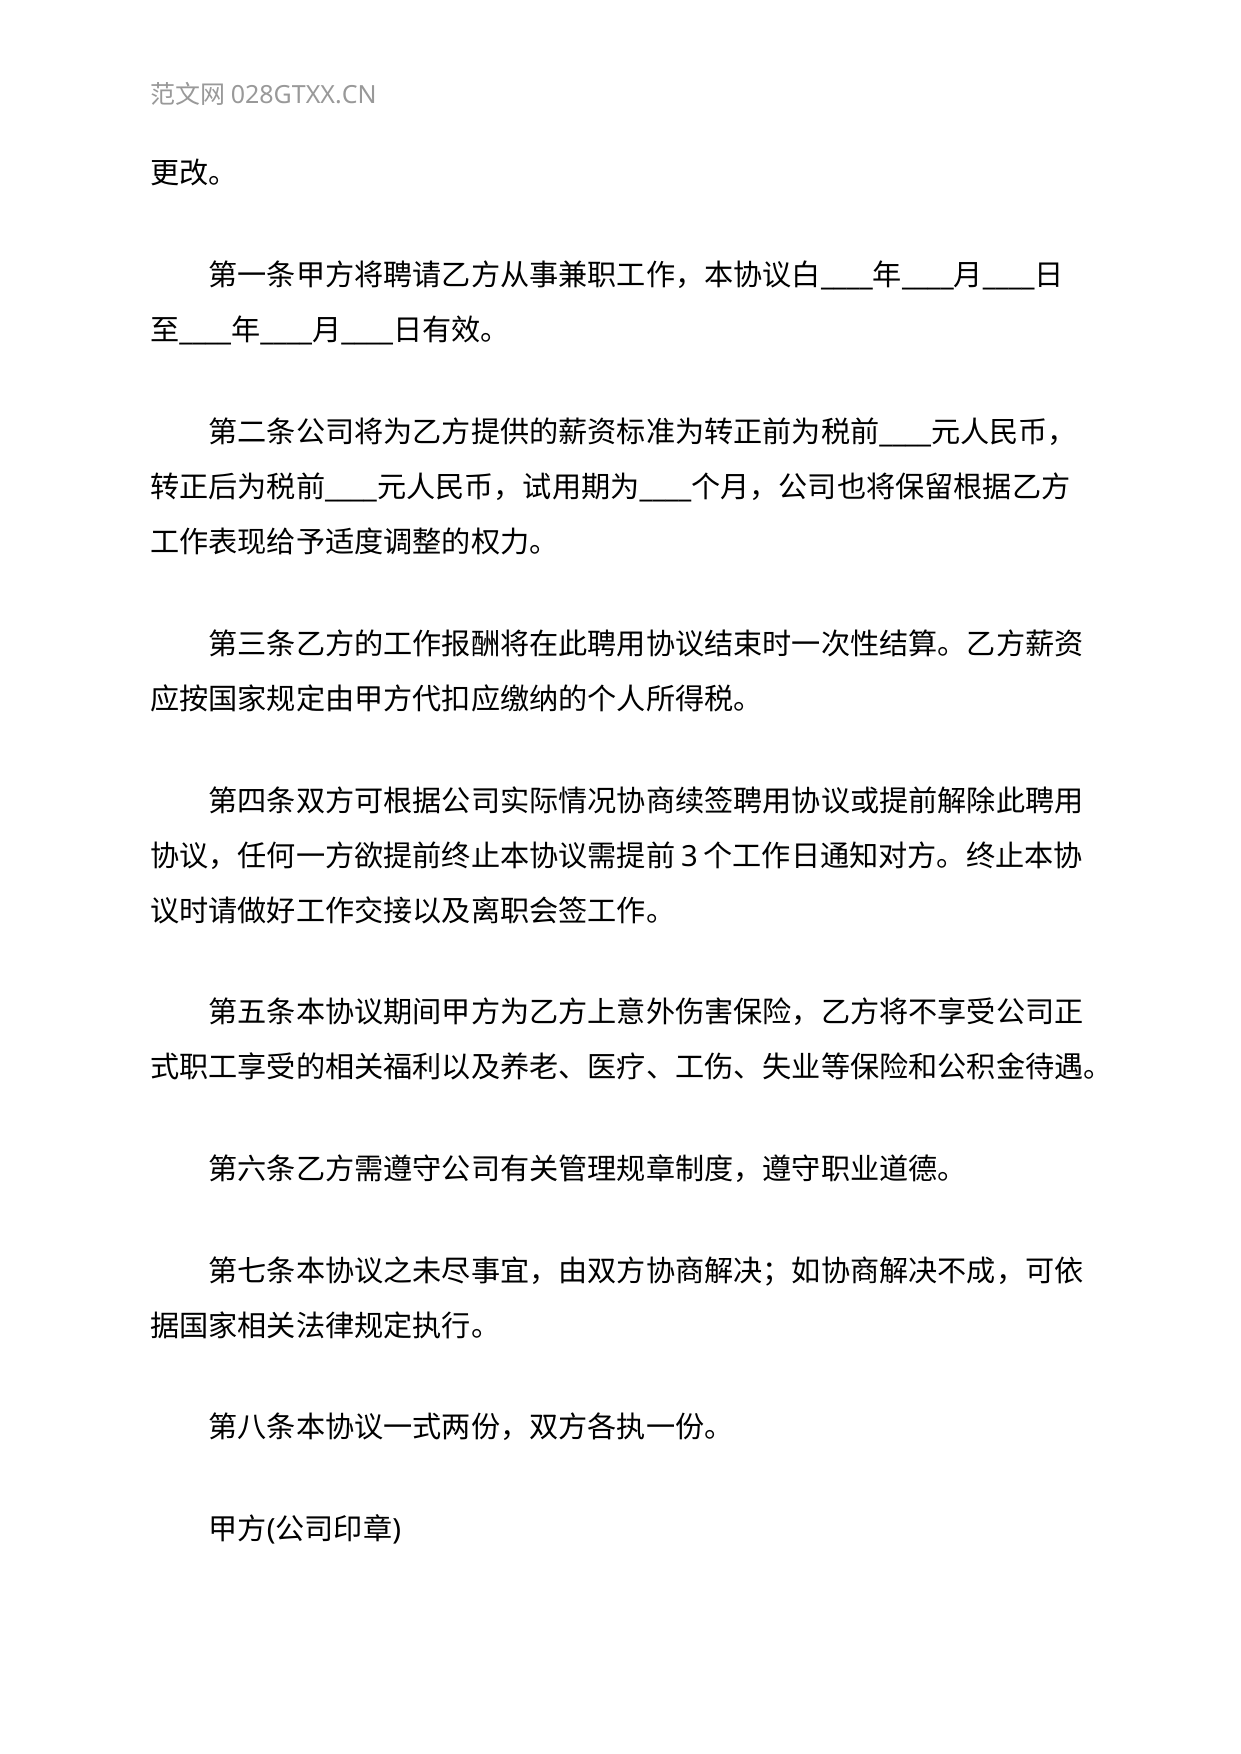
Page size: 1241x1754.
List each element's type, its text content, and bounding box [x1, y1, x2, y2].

text 第六条乙方需遵守公司有关管理规章制度，遵守职业道德。 [150, 1146, 1090, 1188]
text 第五条本协议期间甲方为乙方上意外伤害保险，乙方将不享受公司正式职工享受的相关福利以及养老、医疗、工伤、失业等保险和公积金待遇。 [150, 989, 1090, 1086]
text 甲方(公司印章) [150, 1506, 1090, 1548]
text 第四条双方可根据公司实际情况协商续签聘用协议或提前解除此聘用协议，任何一方欲提前终止本协议需提前3个工作日通知对方。终止本协议时请做好工作交接以及离职会签工作。 [150, 777, 1090, 929]
text 第三条乙方的工作报酬将在此聘用协议结束时一次性结算。乙方薪资应按国家规定由甲方代扣应缴纳的个人所得税。 [150, 621, 1090, 718]
text 第八条本协议一式两份，双方各执一份。 [150, 1404, 1090, 1446]
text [150, 150, 1090, 192]
text 第二条公司将为乙方提供的薪资标准为转正前为税前____元人民币，转正后为税前____元人民币，试用期为____个月，公司也将保留根据乙方工作表现给予适度调整的权力。 [150, 409, 1090, 561]
text 第一条甲方将聘请乙方从事兼职工作，本协议白____年____月____日至____年____月____日有效。 [150, 252, 1090, 349]
text 第七条本协议之未尽事宜，由双方协商解决；如协商解决不成，可依据国家相关法律规定执行。 [150, 1247, 1090, 1344]
